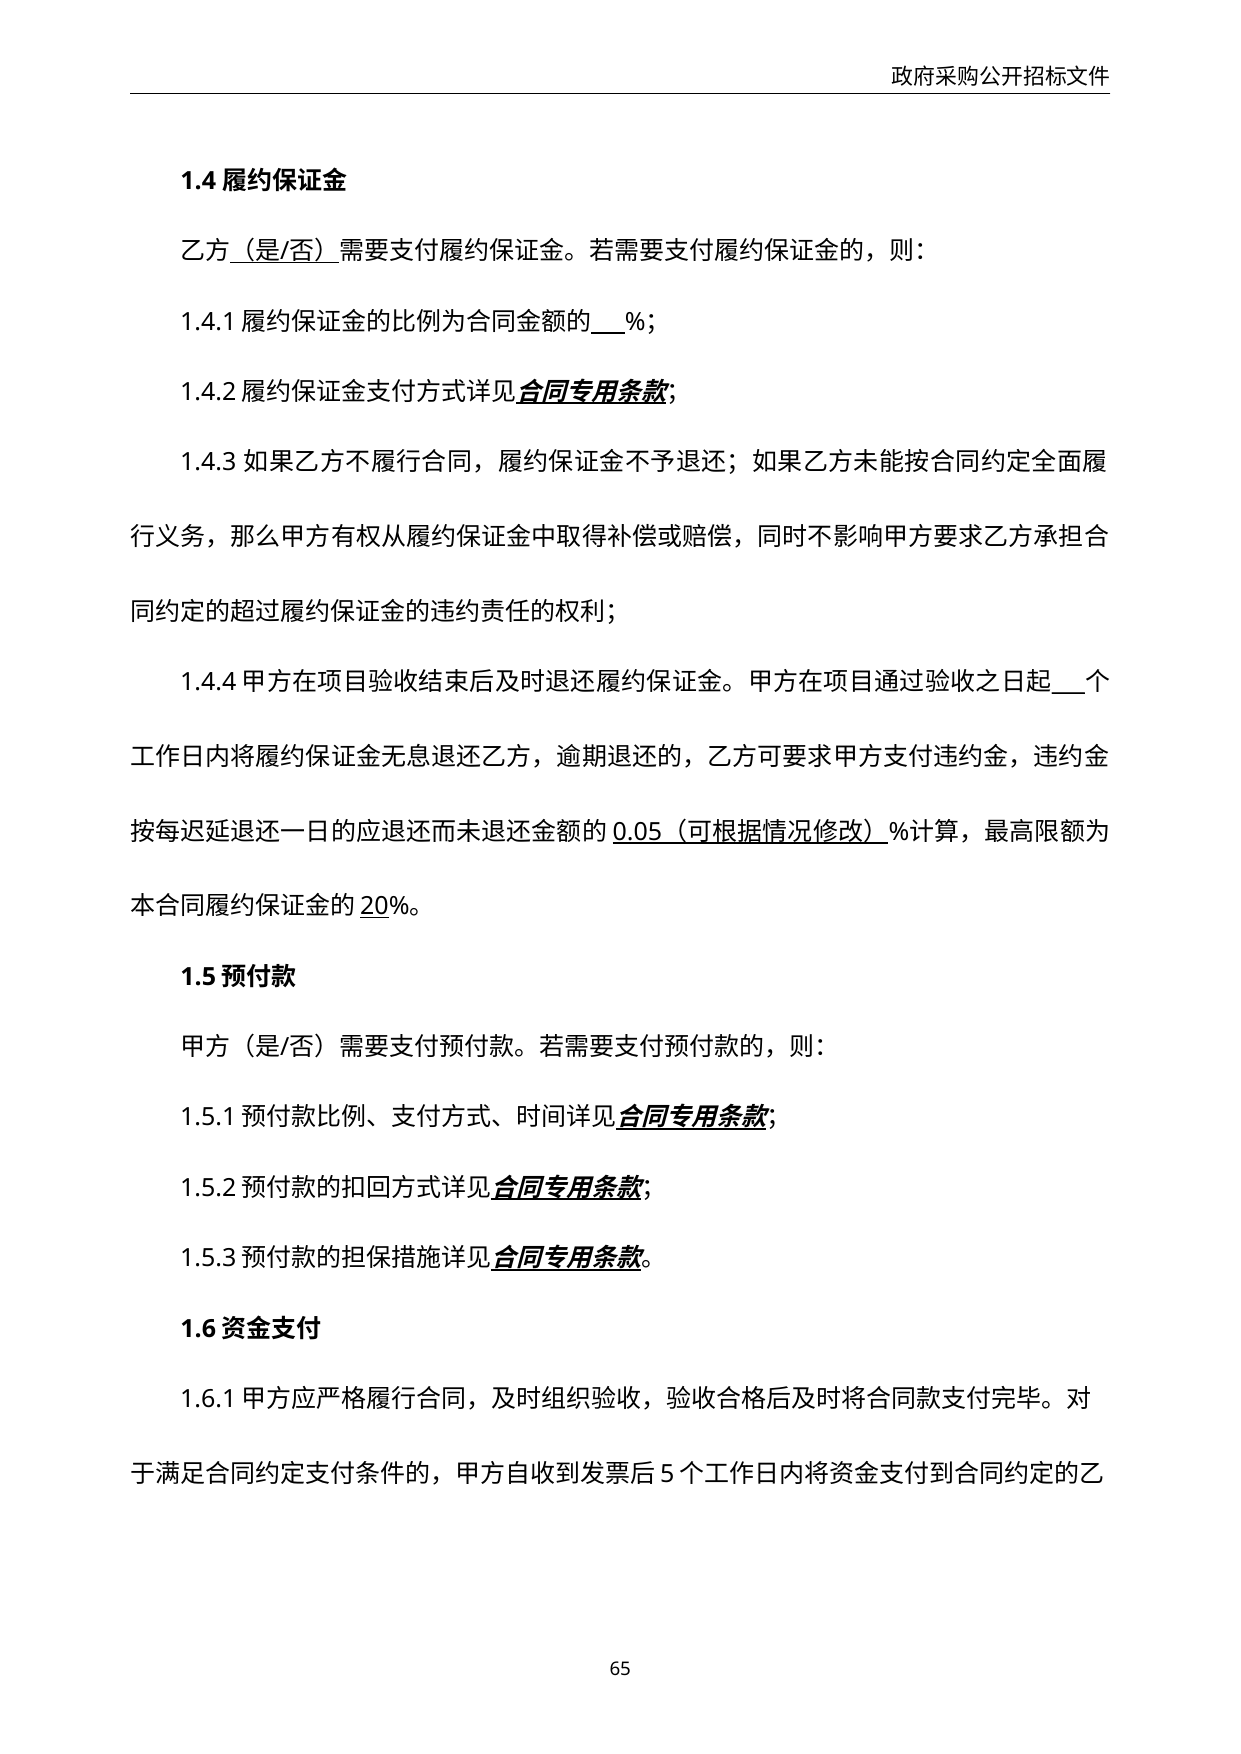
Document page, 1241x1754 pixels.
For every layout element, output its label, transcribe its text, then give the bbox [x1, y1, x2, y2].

text 乙方（是/否）需要支付履约保证金。若需要支付履约保证金的，则： [130, 216, 1110, 281]
text 1.5预付款 [130, 942, 1110, 1007]
text 甲方（是/否）需要支付预付款。若需要支付预付款的，则： [130, 1012, 1110, 1077]
text 1.4.3 如果乙方不履行合同，履约保证金不予退还；如果乙方未能按合同约定全面履行义务，那么甲方有权从履约保证金中取得补偿或赔偿，同时不影响甲方要求乙方承担合同约定的超过履约保证金的违约责任的权利； [130, 427, 1110, 642]
text 1.5.2预付款的扣回方式详见合同专用条款； [130, 1153, 1110, 1218]
text 1.5.3预付款的担保措施详见合同专用条款。 [130, 1223, 1110, 1288]
text 1.5.1预付款比例、支付方式、时间详见合同专用条款； [130, 1082, 1110, 1147]
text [130, 1364, 1110, 1504]
text 1.4.4甲方在项目验收结束后及时退还履约保证金。甲方在项目通过验收之日起___个工作日内将履约保证金无息退还乙方，逾期退还的，乙方可要求甲方支付违约金，违约金按每迟延退还一日的应退还而未退还金额的0.05（可根据情况修改）%计算，最高限额为本合同履约保证金的20%。 [130, 647, 1110, 936]
text 1.4 履约保证金 [130, 146, 1110, 211]
text 1.4.2履约保证金支付方式详见合同专用条款； [130, 357, 1110, 422]
text 1.4.1履约保证金的比例为合同金额的___%； [130, 287, 1110, 352]
text 1.6资金支付 [130, 1294, 1110, 1359]
